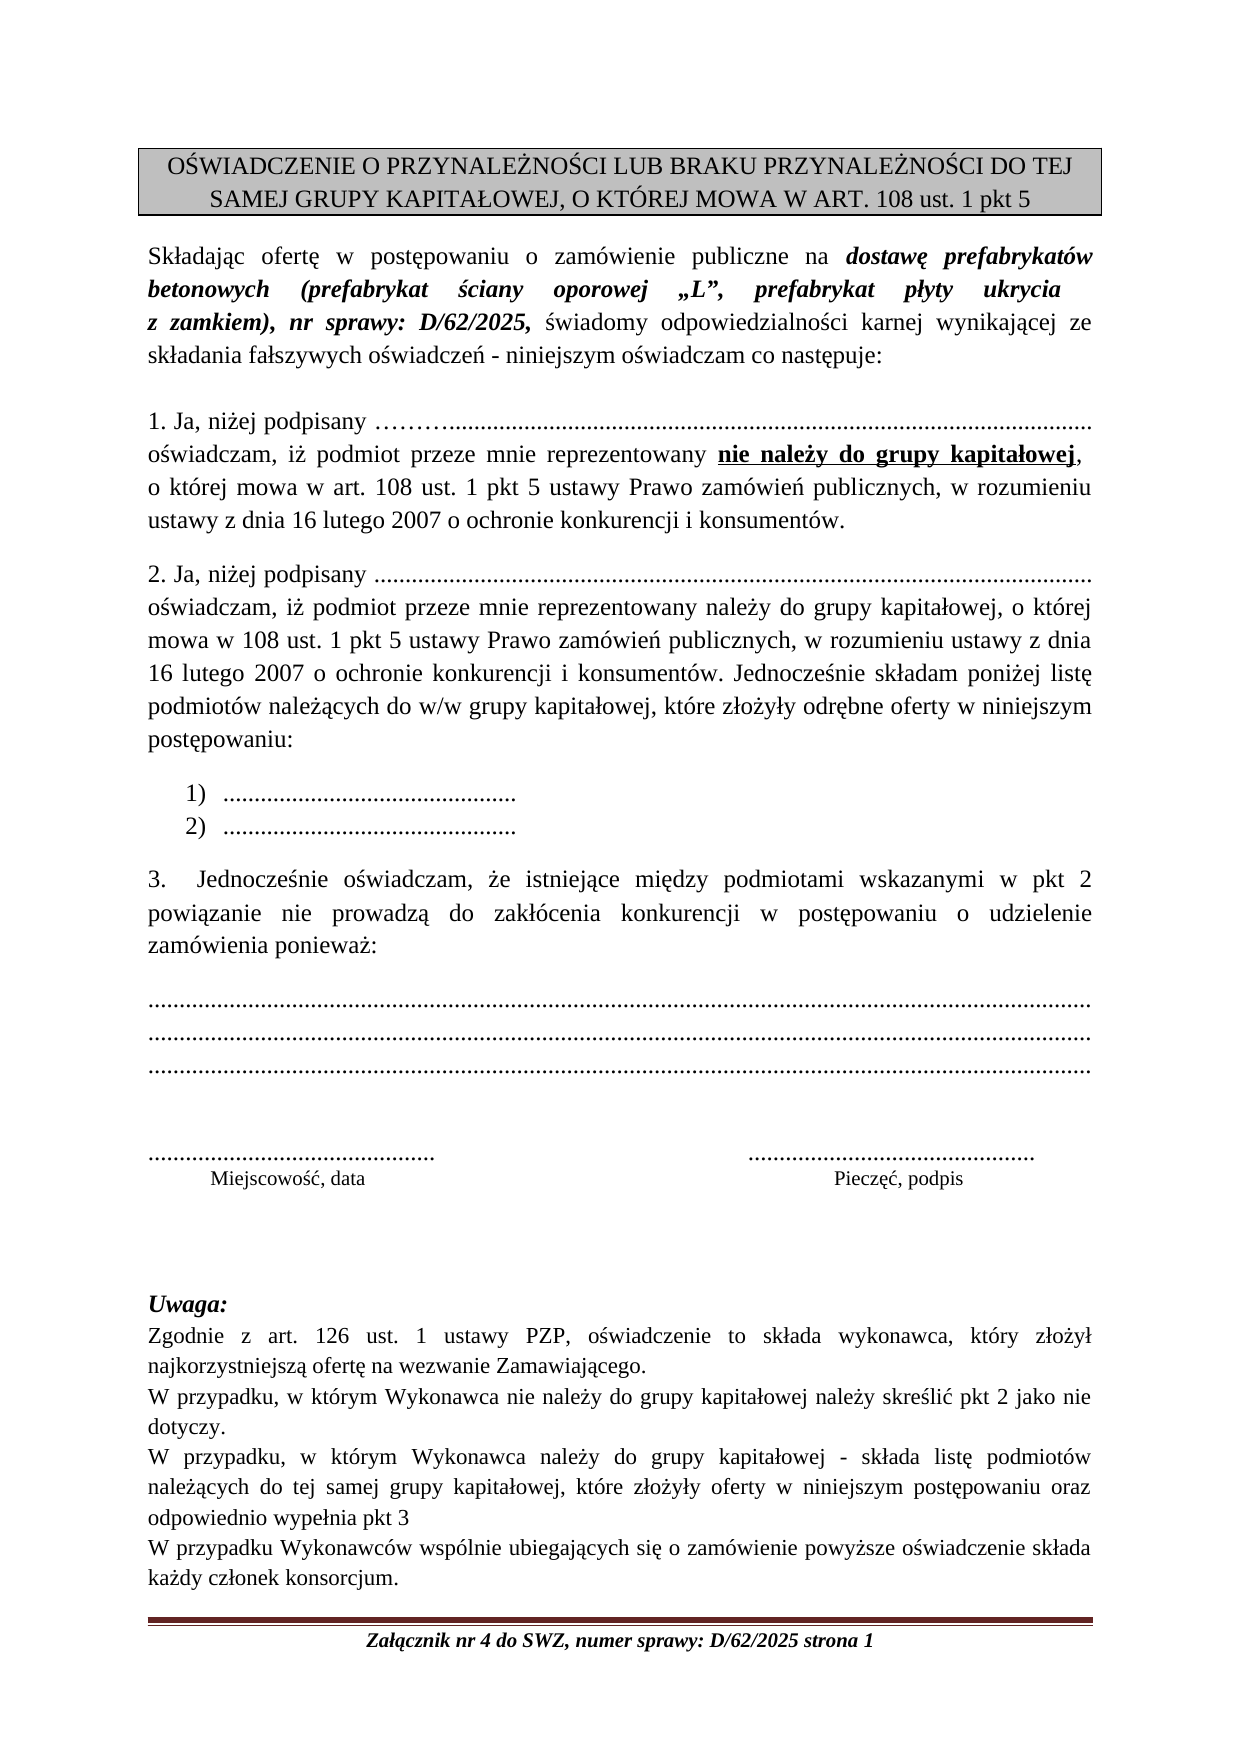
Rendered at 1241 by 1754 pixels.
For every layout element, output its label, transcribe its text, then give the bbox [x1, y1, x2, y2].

list ............................................... [185, 811, 1093, 839]
text W przypadku, w którym Wykonawca należy do grupy kapitałowej - składa listę podmiotów należących do tej samej grupy kapitałowej, które złożyły oferty w niniejszym postępowaniu oraz odpowiednio wypełnia pkt 3 [148, 1443, 1093, 1530]
text Składając ofertę w postępowaniu o zamówienie publiczne na dostawę prefabrykatów betonowych (prefabrykat ściany oporowej „L”, prefabrykat płyty ukrycia z zamkiem), nr sprawy: D/62/2025, świadomy odpowiedzialności karnej wynikającej ze składania fałszywych oświadczeń - niniejszym oświadczam co następuje: [148, 241, 1093, 368]
list ............................................... [185, 778, 1093, 806]
text 2. Ja, niżej podpisany ................................................................................................................... oświadczam, iż podmiot przeze mnie reprezentowany należy do grupy kapitałowej, o której mowa w 108 ust. 1 pkt 5 ustawy Prawo zamówień publicznych, w rozumieniu ustawy z dnia 16 lutego 2007 o ochronie konkurencji i konsumentów. Jednocześnie składam poniżej listę podmiotów należących do w/w grupy kapitałowej, które złożyły odrębne oferty w niniejszym postępowaniu: [148, 559, 1093, 753]
text .............................................. .............................................. [148, 1137, 1093, 1166]
text 3. Jednocześnie oświadczam, że istniejące między podmiotami wskazanymi w pkt 2 powiązanie nie prowadzą do zakłócenia konkurencji w postępowaniu o udzielenie zamówienia ponieważ: [148, 864, 1093, 959]
text 1. Ja, niżej podpisany ………....................................................................................................... oświadczam, iż podmiot przeze mnie reprezentowany nie należy do grupy kapitałowej, o której mowa w art. 108 ust. 1 pkt 5 ustawy Prawo zamówień publicznych, w rozumieniu ustawy z dnia 16 lutego 2007 o ochronie konkurencji i konsumentów. [148, 406, 1093, 534]
text Miejscowość, data Pieczęć, podpis [148, 1166, 1093, 1190]
text Zgodnie z art. 126 ust. 1 ustawy PZP, oświadczenie to składa wykonawca, który złożył najkorzystniejszą ofertę na wezwanie Zamawiającego. [148, 1322, 1093, 1379]
text Uwaga: [148, 1289, 1093, 1318]
text W przypadku, w którym Wykonawca nie należy do grupy kapitałowej należy skreślić pkt 2 jako nie dotyczy. [148, 1383, 1093, 1439]
text ..................................................................................................................................................................................................................................................................................................................................................................................................................................................................... [148, 984, 1093, 1079]
text W przypadku Wykonawców wspólnie ubiegających się o zamówienie powyższe oświadczenie składa każdy członek konsorcjum. [148, 1534, 1093, 1590]
text OŚWIADCZENIE O PRZYNALEŻNOŚCI LUB BRAKU PRZYNALEŻNOŚCI DO TEJ SAMEJ GRUPY KAPITAŁOWEJ, O KTÓREJ MOWA W ART. 108 ust. 1 pkt 5 [139, 149, 1101, 214]
